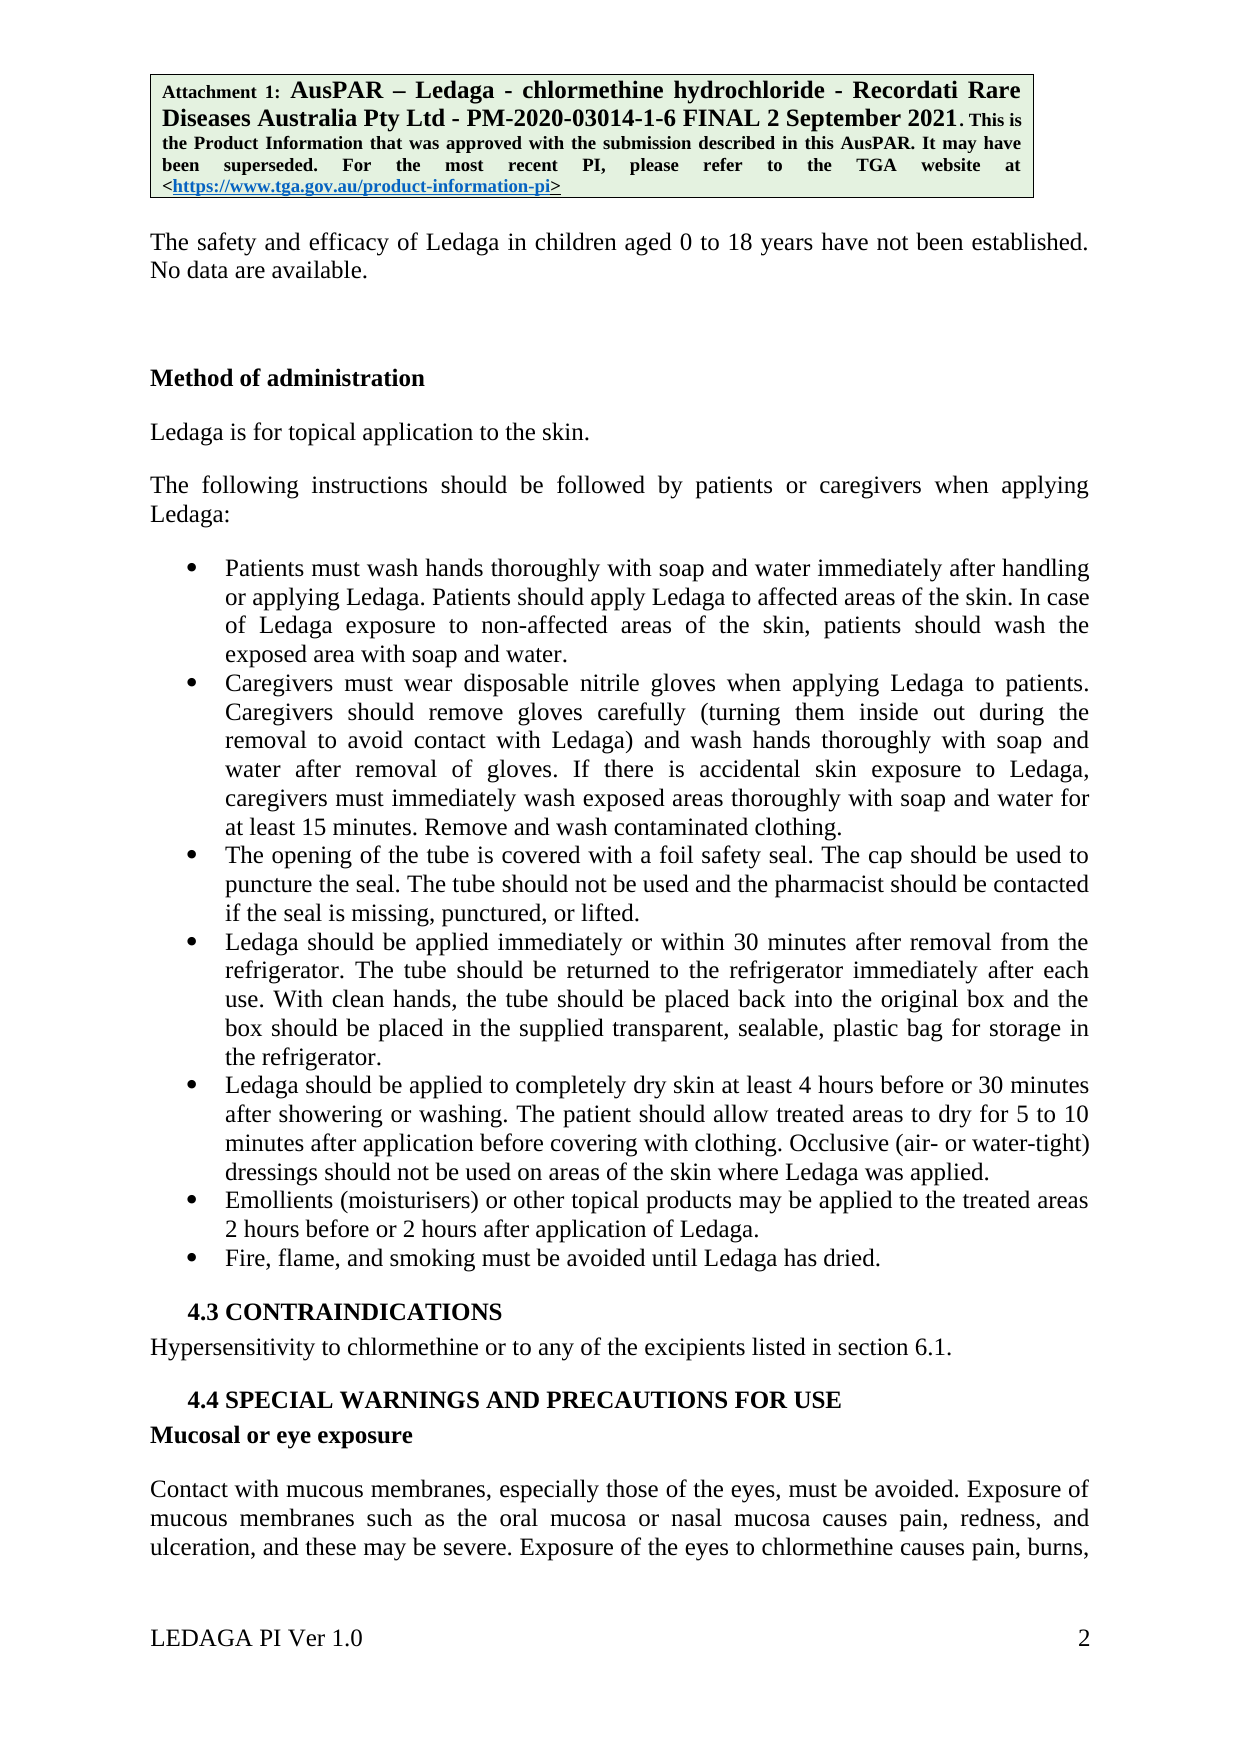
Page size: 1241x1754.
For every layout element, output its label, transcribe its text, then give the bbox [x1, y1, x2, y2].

list Fire, flame, and smoking must be avoided until Ledaga has dried. [187, 1243, 1090, 1272]
list Emollients (moisturisers) or other topical products may be applied to the treated areas 2 hours before or 2 hours after application of Ledaga. [187, 1186, 1090, 1243]
text Mucosal or eye exposure [150, 1421, 1090, 1449]
subtitle SPECIAL WARNINGS AND PRECAUTIONS FOR USE [187, 1386, 1090, 1414]
list Ledaga should be applied to completely dry skin at least 4 hours before or 30 minutes after showering or washing. The patient should allow treated areas to dry for 5 to 10 minutes after application before covering with clothing. Occlusive (air- or water-tight) dressings should not be used on areas of the skin where Ledaga was applied. [187, 1071, 1090, 1186]
text Hypersensitivity to chlormethine or to any of the excipients listed in section 6.1. [150, 1332, 1090, 1361]
list Ledaga should be applied immediately or within 30 minutes after removal from the refrigerator. The tube should be returned to the refrigerator immediately after each use. With clean hands, the tube should be placed back into the original box and the box should be placed in the supplied transparent, sealable, plastic bag for storage in the refrigerator. [187, 927, 1090, 1071]
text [150, 1474, 1090, 1561]
subtitle CONTRAINDICATIONS [187, 1297, 1090, 1326]
text The safety and efficacy of Ledaga in children aged 0 to 18 years have not been established. No data are available. [150, 227, 1090, 284]
text The following instructions should be followed by patients or caregivers when applying Ledaga: [150, 471, 1090, 528]
text Method of administration [150, 363, 1090, 392]
list Caregivers must wear disposable nitrile gloves when applying Ledaga to patients. Caregivers should remove gloves carefully (turning them inside out during the removal to avoid contact with Ledaga) and wash hands thoroughly with soap and water after removal of gloves. If there is accidental skin exposure to Ledaga, caregivers must immediately wash exposed areas thoroughly with soap and water for at least 15 minutes. Remove and wash contaminated clothing. [187, 668, 1090, 841]
text Ledaga is for topical application to the skin. [150, 417, 1090, 446]
list The opening of the tube is covered with a foil safety seal. The cap should be used to puncture the seal. The tube should not be used and the pharmacist should be contacted if the seal is missing, punctured, or lifted. [187, 841, 1090, 927]
list Patients must wash hands thoroughly with soap and water immediately after handling or applying Ledaga. Patients should apply Ledaga to affected areas of the skin. In case of Ledaga exposure to non-affected areas of the skin, patients should wash the exposed area with soap and water. [187, 553, 1090, 668]
